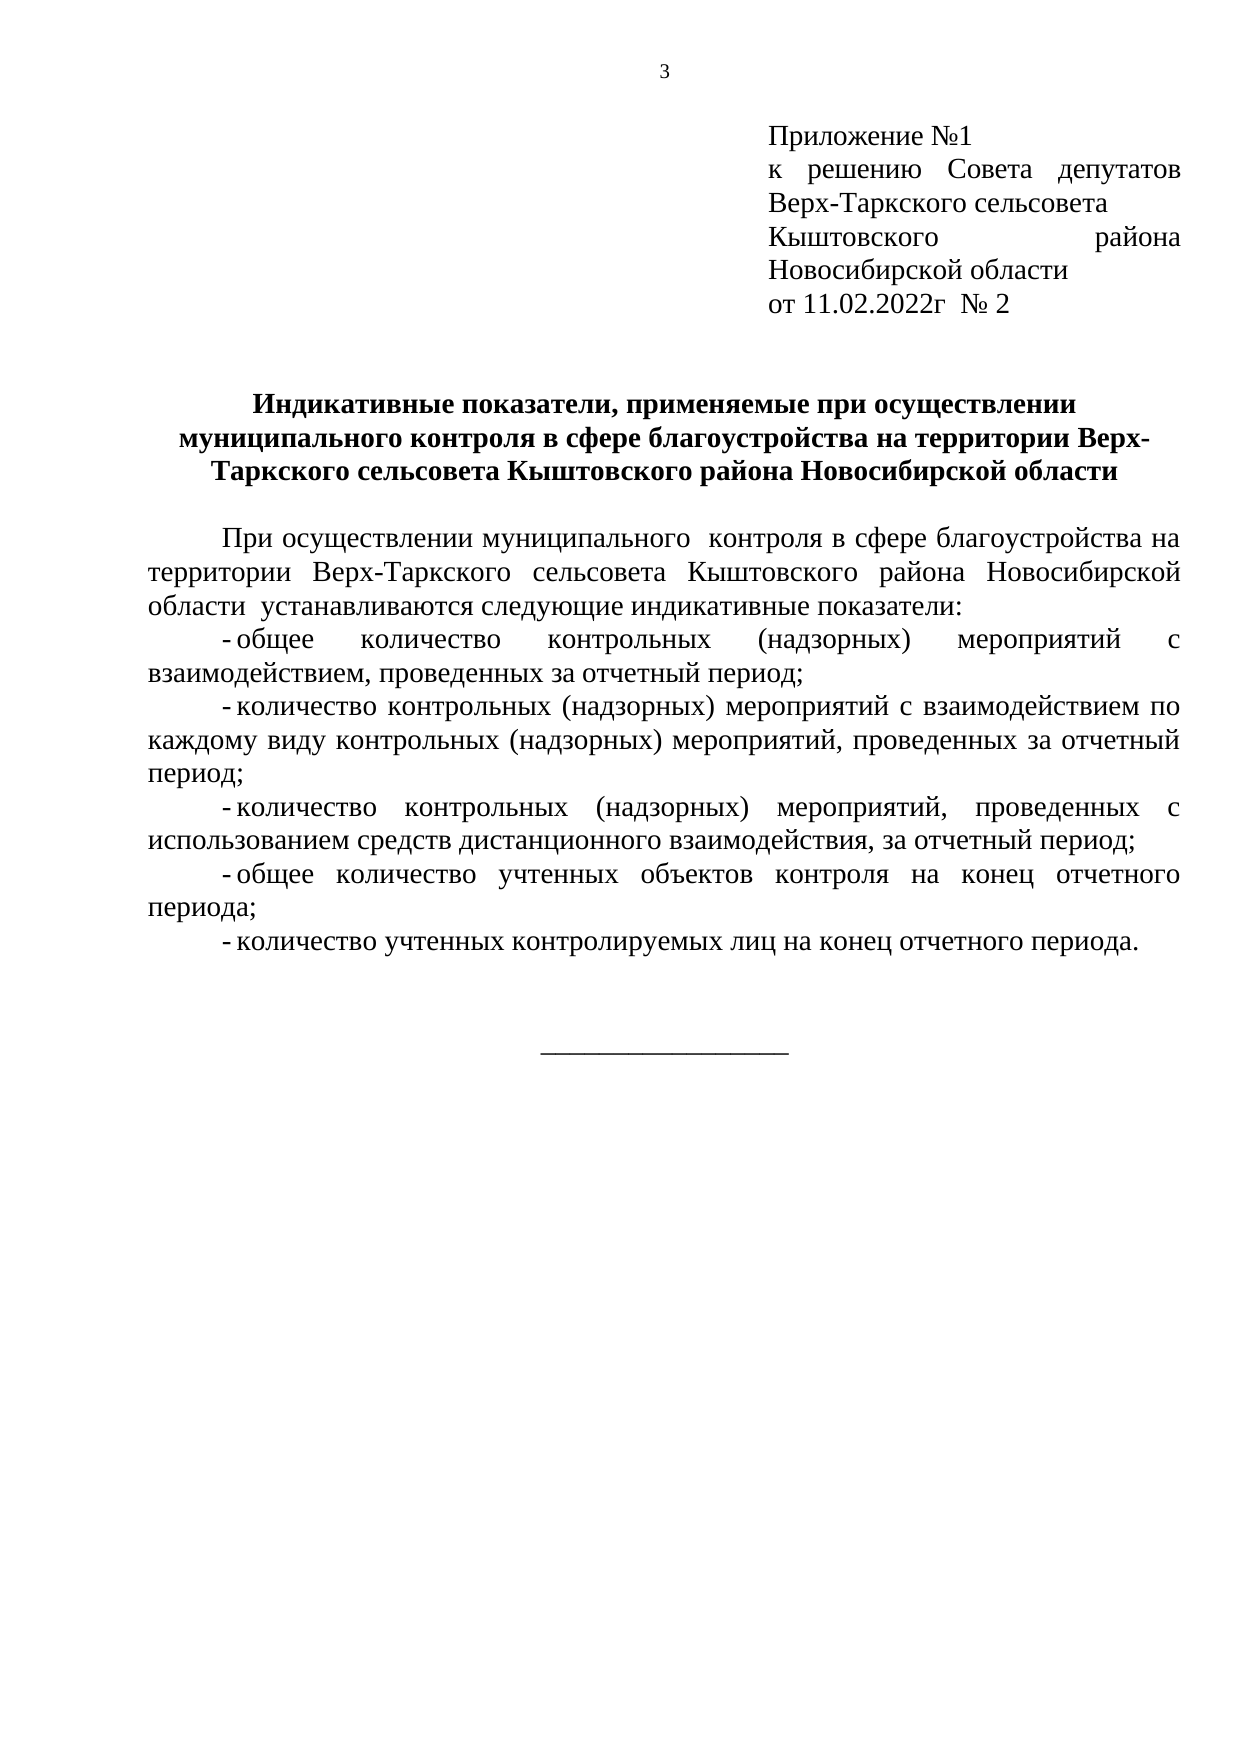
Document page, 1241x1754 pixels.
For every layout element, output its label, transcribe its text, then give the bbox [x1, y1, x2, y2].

list количество контрольных (надзорных) мероприятий, проведенных с использованием средств дистанционного взаимодействия, за отчетный период; [148, 789, 1181, 856]
list количество контрольных (надзорных) мероприятий с взаимодействием по каждому виду контрольных (надзорных) мероприятий, проведенных за отчетный период; [148, 688, 1181, 789]
list общее количество контрольных (надзорных) мероприятий с взаимодействием, проведенных за отчетный период; [148, 621, 1181, 688]
text При осуществлении муниципального контроля в сфере благоустройства на территории Верх-Таркского сельсовета Кыштовского района Новосибирской области устанавливаются следующие индикативные показатели: [148, 521, 1181, 621]
text Индикативные показатели, применяемые при осуществлении муниципального контроля в сфере благоустройства на территории Верх-Таркского сельсовета Кыштовского района Новосибирской области [148, 386, 1181, 487]
text от 11.02.2022г № 2 [768, 286, 1181, 319]
text _________________ [148, 1024, 1181, 1057]
text Приложение №1 [768, 118, 1181, 152]
list общее количество учтенных объектов контроля на конец отчетного периода; [148, 856, 1181, 923]
list количество учтенных контролируемых лиц на конец отчетного периода. [148, 923, 1181, 957]
text Кыштовского района Новосибирской области [768, 219, 1181, 286]
text к решению Совета депутатов Верх-Таркского сельсовета [768, 152, 1181, 219]
